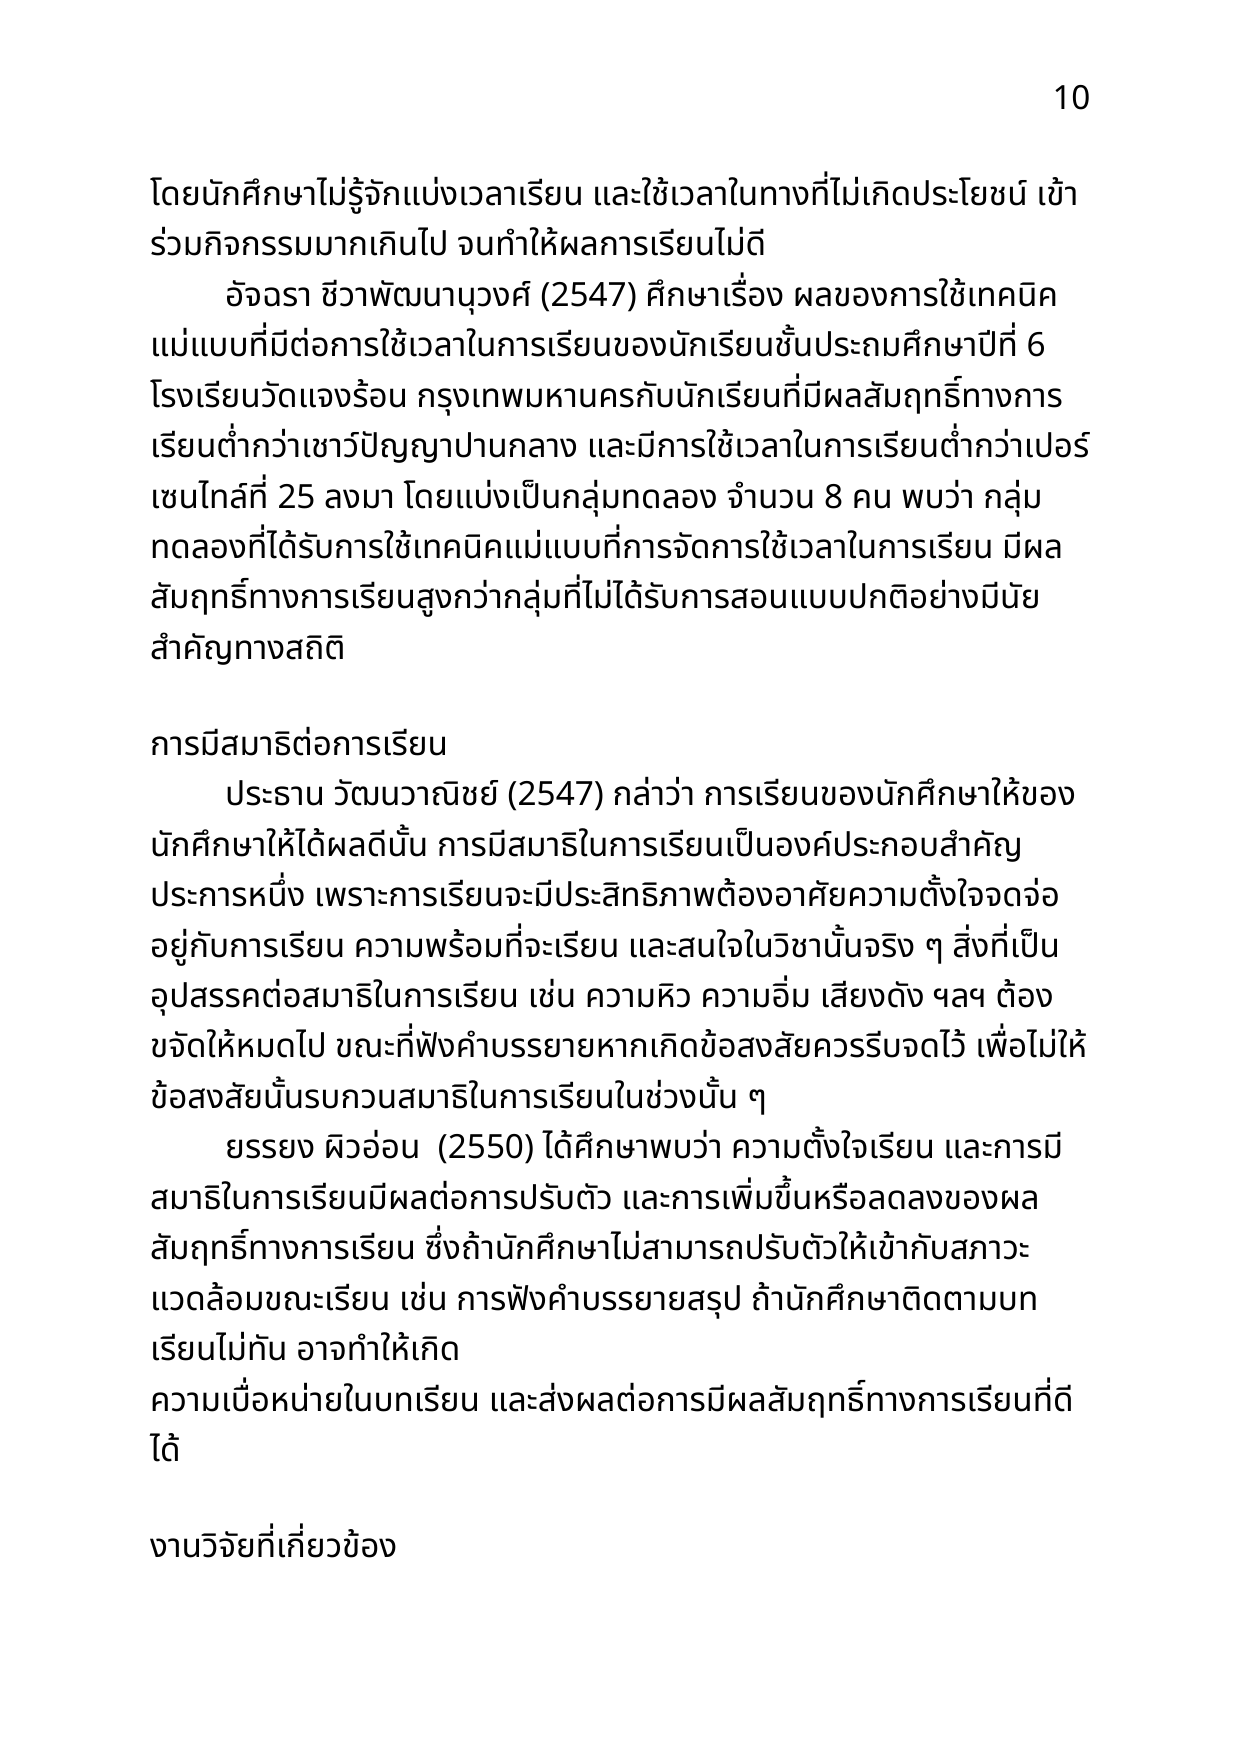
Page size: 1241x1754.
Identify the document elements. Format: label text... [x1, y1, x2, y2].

text ยรรยง ผิวอ่อน (2550) ได้ศึกษาพบว่า ความตั้งใจเรียน และการมีสมาธิในการเรียนมีผลต่อการปรับตัว และการเพิ่มขึ้นหรือลดลงของผลสัมฤทธิ์ทางการเรียน ซึ่งถ้านักศึกษาไม่สามารถปรับตัวให้เข้ากับสภาวะแวดล้อมขณะเรียน เช่น การฟังคำบรรยายสรุป ถ้านักศึกษาติดตามบทเรียนไม่ทัน อาจทำให้เกิด ความเบื่อหน่ายในบทเรียน และส่งผลต่อการมีผลสัมฤทธิ์ทางการเรียนที่ดีได้ [150, 1123, 1090, 1476]
text การมีสมาธิต่อการเรียน [150, 720, 1090, 770]
text ประธาน วัฒนวาณิชย์ (2547) กล่าว่า การเรียนของนักศึกษาให้ของนักศึกษาให้ได้ผลดีนั้น การมีสมาธิในการเรียนเป็นองค์ประกอบสำคัญประการหนึ่ง เพราะการเรียนจะมีประสิทธิภาพต้องอาศัยความตั้งใจจดจ่ออยู่กับการเรียน ความพร้อมที่จะเรียน และสนใจในวิชานั้นจริง ๆ สิ่งที่เป็นอุปสรรคต่อสมาธิในการเรียน เช่น ความหิว ความอิ่ม เสียงดัง ฯลฯ ต้องขจัดให้หมดไป ขณะที่ฟังคำบรรยายหากเกิดข้อสงสัยควรรีบจดไว้ เพื่อไม่ให้ข้อสงสัยนั้นรบกวนสมาธิในการเรียนในช่วงนั้น ๆ [150, 770, 1090, 1123]
text อัจฉรา ชีวาพัฒนานุวงศ์ (2547) ศึกษาเรื่อง ผลของการใช้เทคนิคแม่แบบที่มีต่อการใช้เวลาในการเรียนของนักเรียนชั้นประถมศึกษาปีที่ 6 โรงเรียนวัดแจงร้อน กรุงเทพมหานครกับนักเรียนที่มีผลสัมฤทธิ์ทางการเรียนต่ำกว่าเชาว์ปัญญาปานกลาง และมีการใช้เวลาในการเรียนต่ำกว่าเปอร์เซนไทล์ที่ 25 ลงมา โดยแบ่งเป็นกลุ่มทดลอง จำนวน 8 คน พบว่า กลุ่มทดลองที่ได้รับการใช้เทคนิคแม่แบบที่การจัดการใช้เวลาในการเรียน มีผลสัมฤทธิ์ทางการเรียนสูงกว่ากลุ่มที่ไม่ได้รับการสอนแบบปกติอย่างมีนัยสำคัญทางสถิติ [150, 270, 1090, 720]
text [150, 169, 1090, 270]
text งานวิจัยที่เกี่ยวข้อง [150, 1522, 1090, 1572]
